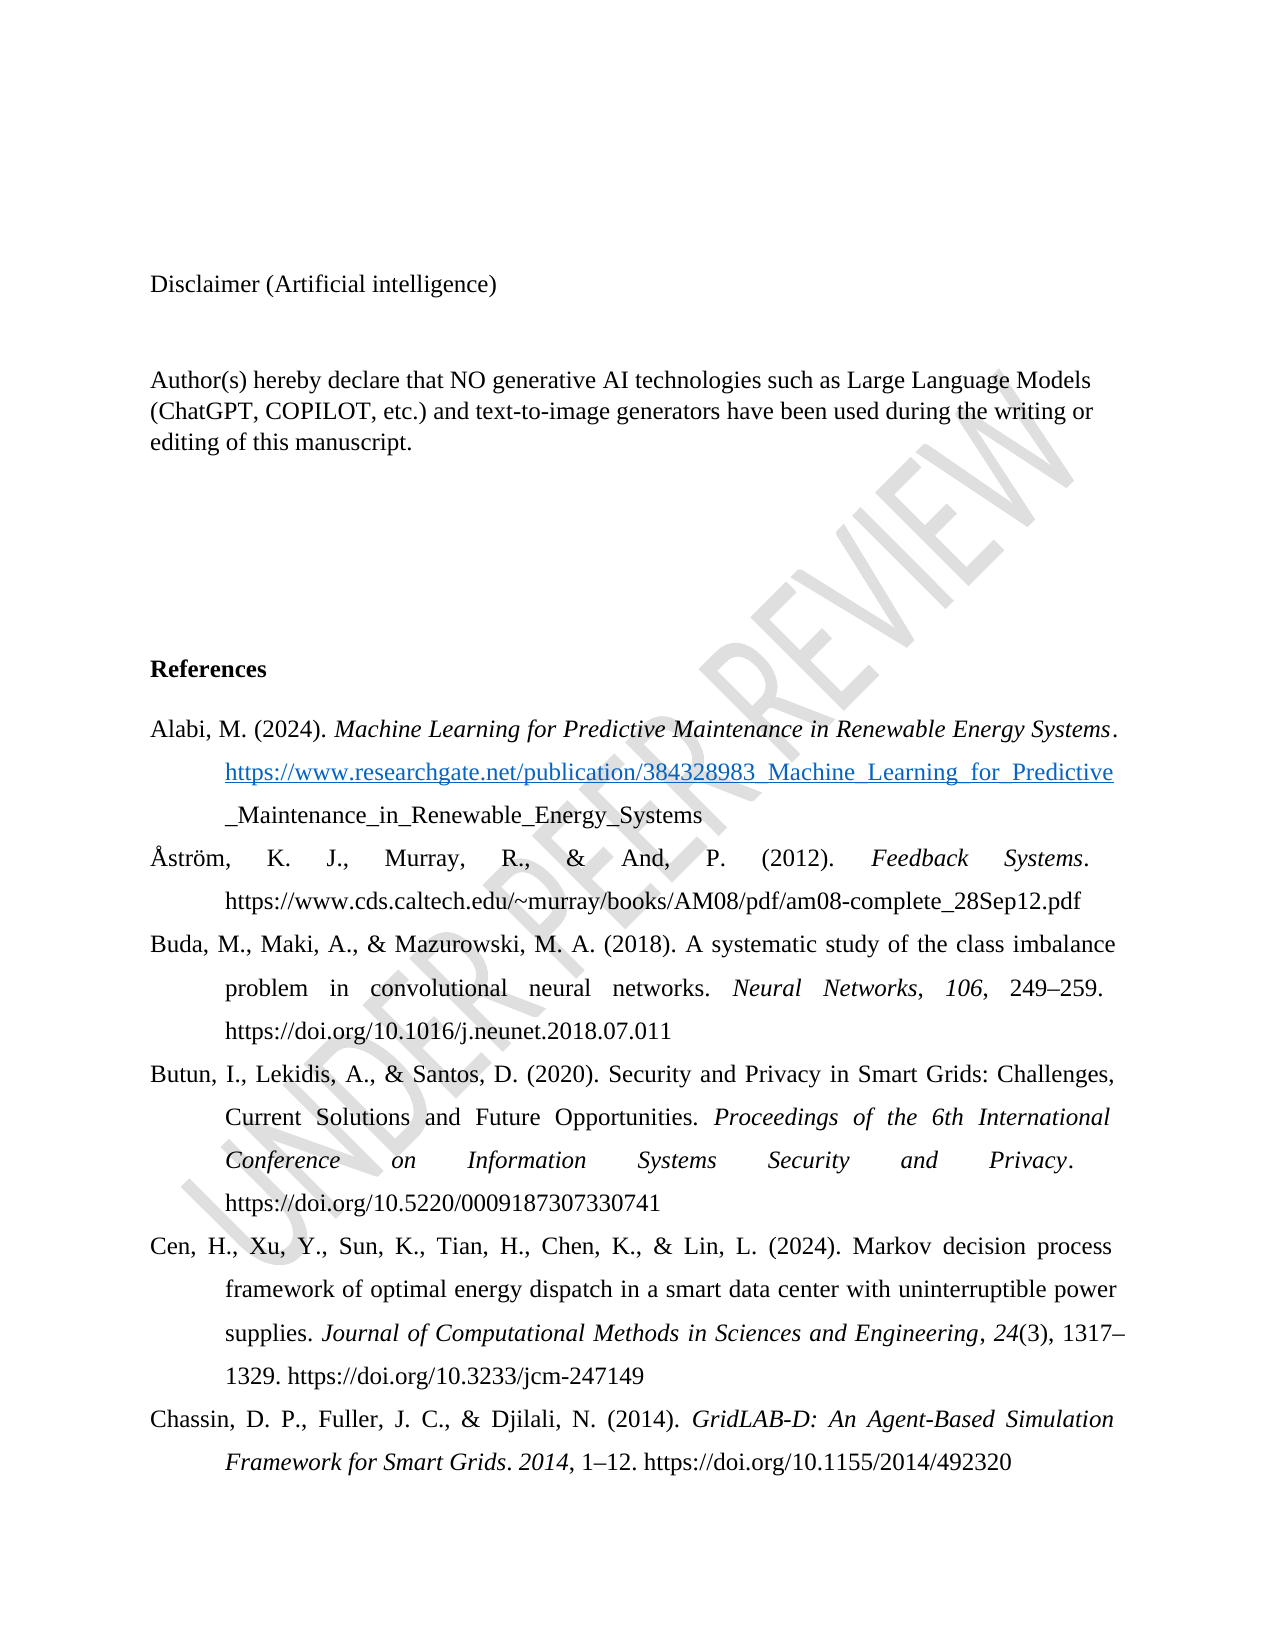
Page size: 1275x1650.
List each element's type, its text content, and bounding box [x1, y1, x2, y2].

text Disclaimer (Artificial intelligence) [150, 269, 1125, 298]
text Chassin, D. P., Fuller, J. C., & Djilali, N. (2014). GridLAB-D: An Agent-Based Simulation Framework for Smart Grids. 2014, 1–12. https://doi.org/10.1155/2014/492320 [150, 1404, 1125, 1476]
text Butun, I., Lekidis, A., & Santos, D. (2020). Security and Privacy in Smart Grids: Challenges, Current Solutions and Future Opportunities. Proceedings of the 6th International Conference on Information Systems Security and Privacy. https://doi.org/10.5220/0009187307330741 [150, 1059, 1125, 1217]
text References [150, 654, 1125, 683]
text Alabi, M. (2024). Machine Learning for Predictive Maintenance in Renewable Energy Systems. https://www.researchgate.net/publication/384328983_Machine_Learning_for_Predictive _Maintenance_in_Renewable_Energy_Systems [150, 714, 1125, 829]
text Cen, H., Xu, Y., Sun, K., Tian, H., Chen, K., & Lin, L. (2024). Markov decision process framework of optimal energy dispatch in a smart data center with uninterruptible power supplies. Journal of Computational Methods in Sciences and Engineering, 24(3), 1317– 1329. https://doi.org/10.3233/jcm-247149 [150, 1231, 1125, 1389]
text Åström, K. J., Murray, R., & And, P. (2012). Feedback Systems. https://www.cds.caltech.edu/~murray/books/AM08/pdf/am08-complete_28Sep12.pdf [150, 843, 1125, 915]
text Buda, M., Maki, A., & Mazurowski, M. A. (2018). A systematic study of the class imbalance problem in convolutional neural networks. Neural Networks, 106, 249–259. https://doi.org/10.1016/j.neunet.2018.07.011 [150, 929, 1125, 1044]
text Author(s) hereby declare that NO generative AI technologies such as Large Language Models (ChatGPT, COPILOT, etc.) and text-to-image generators have been used during the writing or editing of this manuscript. [150, 365, 1125, 456]
